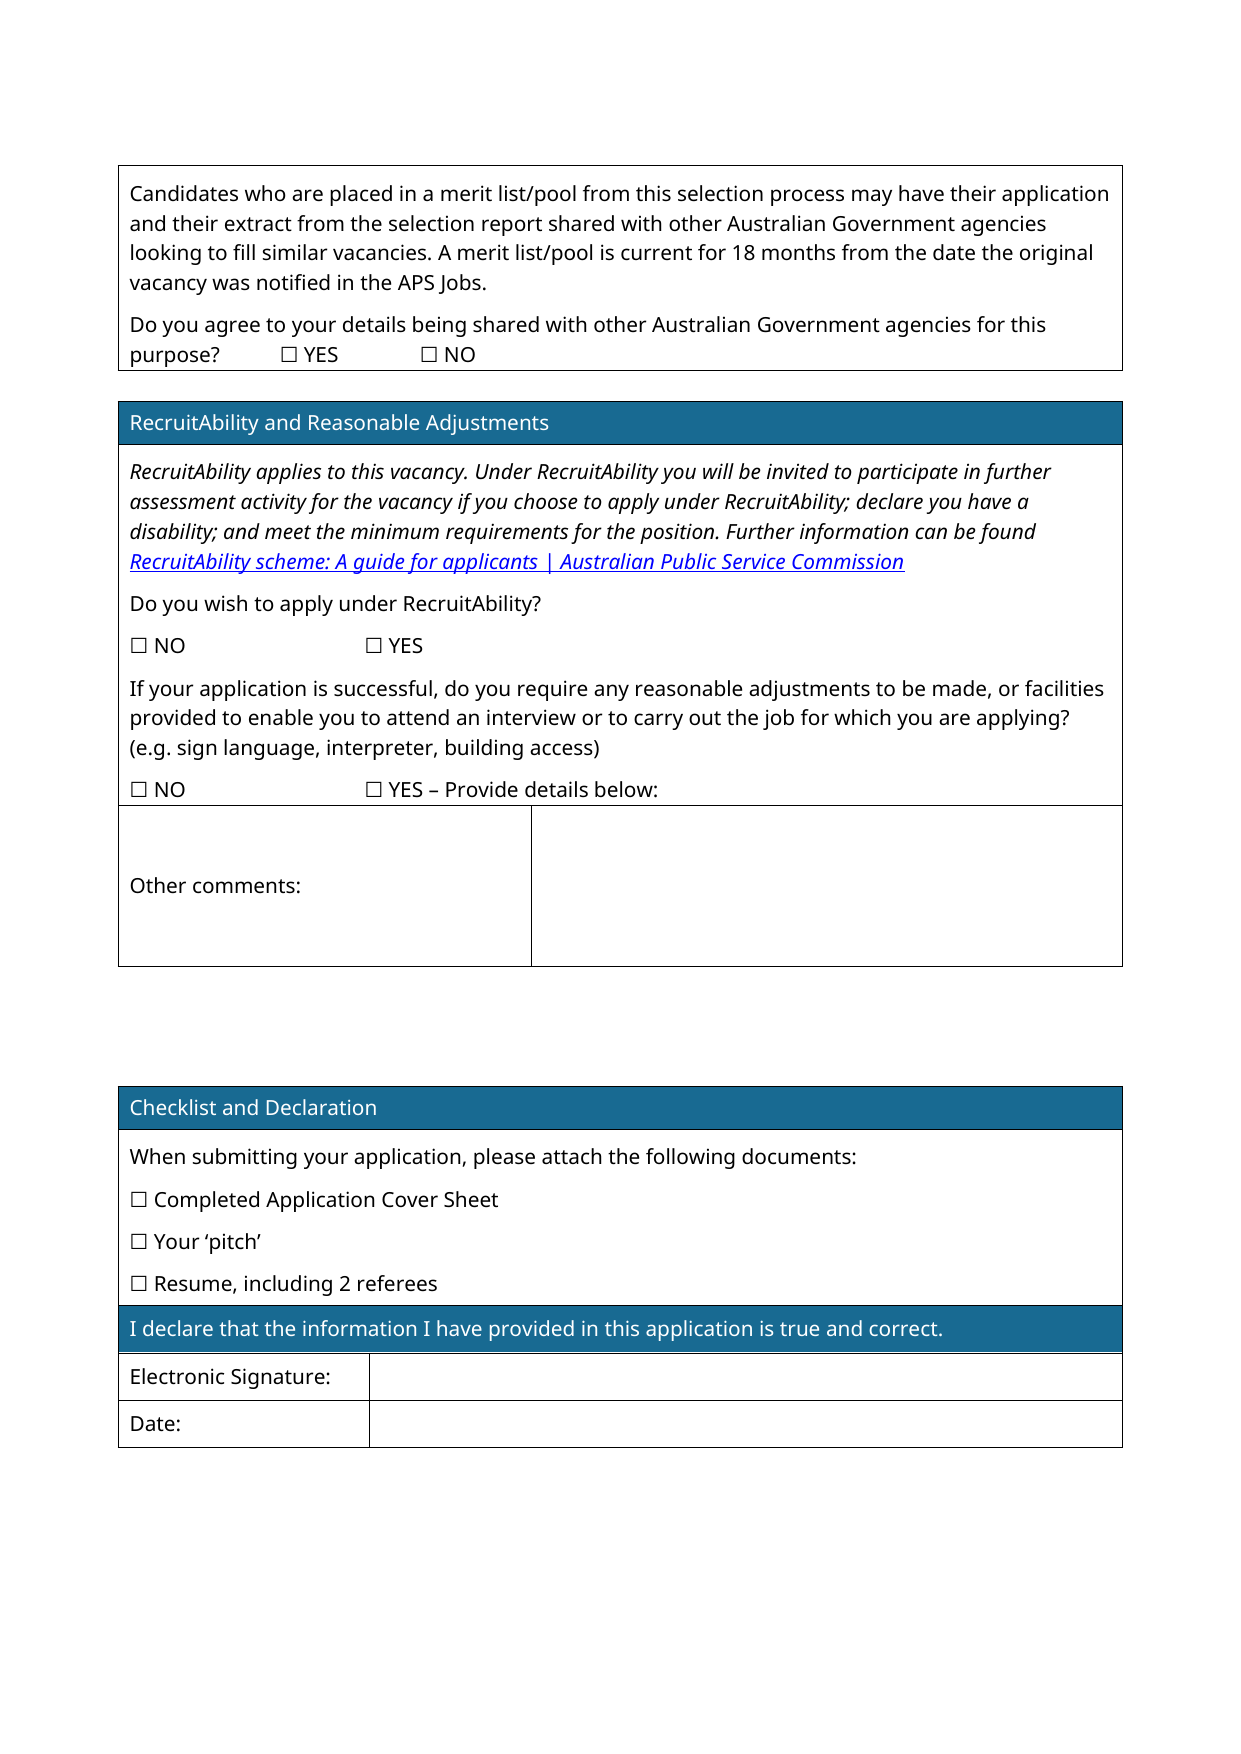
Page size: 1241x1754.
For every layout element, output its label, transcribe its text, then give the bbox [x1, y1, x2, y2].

table_cell Date: [119, 1401, 369, 1447]
table_cell RecruitAbility applies to this vacancy. Under RecruitAbility you will be invited to participate in further assessment activity for the vacancy if you choose to apply under RecruitAbility; declare you have a disability; and meet the minimum requirements for the position. Further information can be found RecruitAbility scheme: A guide for applicants | Australian Public Service Commission Do you wish to apply under RecruitAbility? NO YES If your application is successful, do you require any reasonable adjustments to be made, or facilities provided to enable you to attend an interview or to carry out the job for which you are applying? (e.g. sign language, interpreter, building access) NO YES – Provide details below: [119, 445, 1122, 805]
table_cell Electronic Signature: [119, 1354, 369, 1400]
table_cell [119, 166, 1122, 370]
table_cell [370, 1354, 1122, 1400]
table_cell [532, 806, 1122, 966]
table_cell When submitting your application, please attach the following documents: Completed Application Cover Sheet Your ‘pitch’ Resume, including 2 referees [119, 1130, 1122, 1305]
table_cell Other comments: [119, 806, 531, 966]
table_header RecruitAbility and Reasonable Adjustments [119, 402, 1122, 444]
table_cell [370, 1401, 1122, 1447]
table_cell I declare that the information I have provided in this application is true and correct. [119, 1306, 1122, 1352]
table_header Checklist and Declaration [119, 1087, 1122, 1129]
